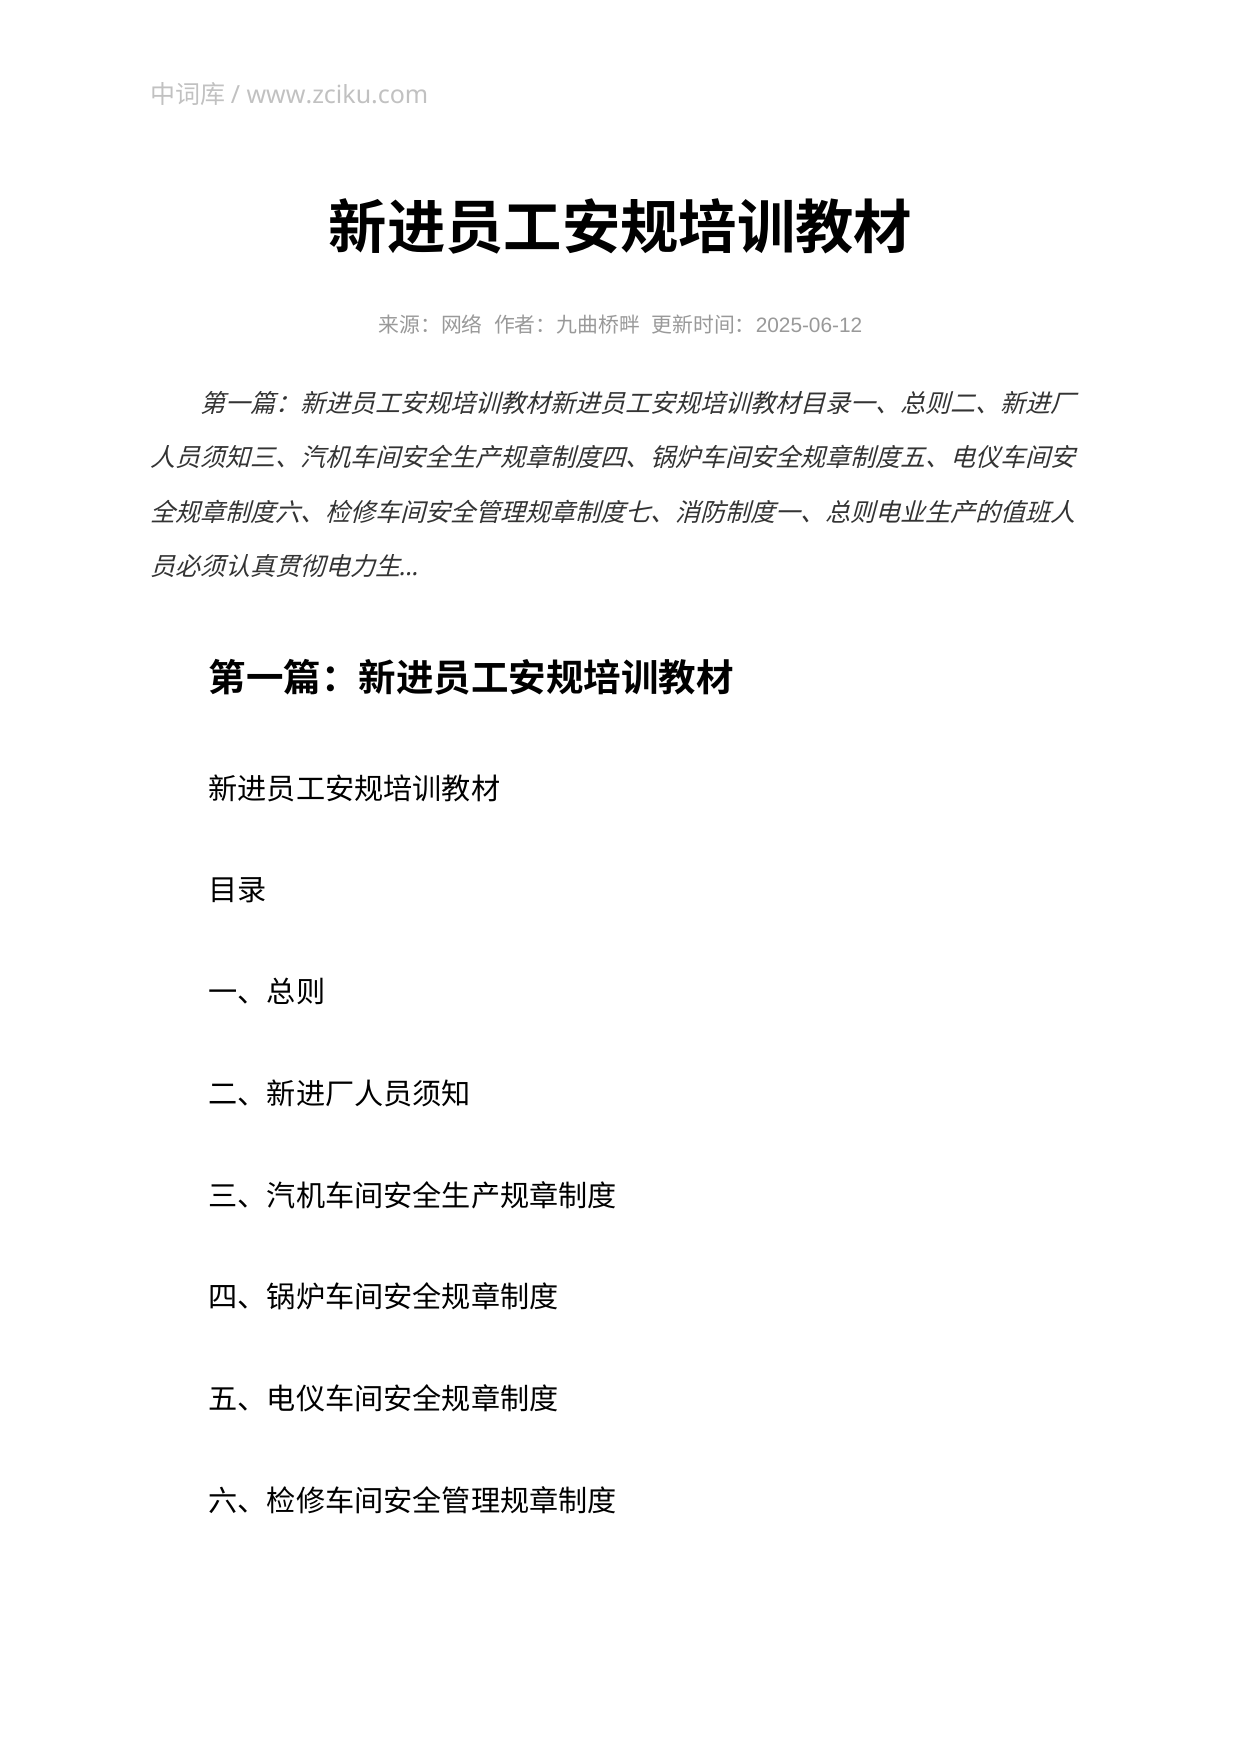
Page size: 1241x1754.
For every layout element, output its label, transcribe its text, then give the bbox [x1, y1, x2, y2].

text 二、新进厂人员须知 [150, 1071, 1090, 1113]
text 四、锅炉车间安全规章制度 [150, 1274, 1090, 1316]
text 目录 [150, 867, 1090, 909]
text 新进员工安规培训教材 [150, 765, 1090, 807]
subtitle 新进员工安规培训教材 [150, 181, 1090, 266]
text 第一篇：新进员工安规培训教材新进员工安规培训教材目录一、总则二、新进厂人员须知三、汽机车间安全生产规章制度四、锅炉车间安全规章制度五、电仪车间安全规章制度六、检修车间安全管理规章制度七、消防制度一、总则电业生产的值班人员必须认真贯彻电力生... [150, 383, 1090, 583]
text 一、总则 [150, 969, 1090, 1011]
text 六、检修车间安全管理规章制度 [150, 1478, 1090, 1520]
text 第一篇：新进员工安规培训教材 [150, 648, 1090, 702]
text 来源：网络 作者：九曲桥畔 更新时间：2025-06-12 [150, 313, 1090, 337]
text 五、电仪车间安全规章制度 [150, 1376, 1090, 1418]
text 三、汽机车间安全生产规章制度 [150, 1172, 1090, 1214]
